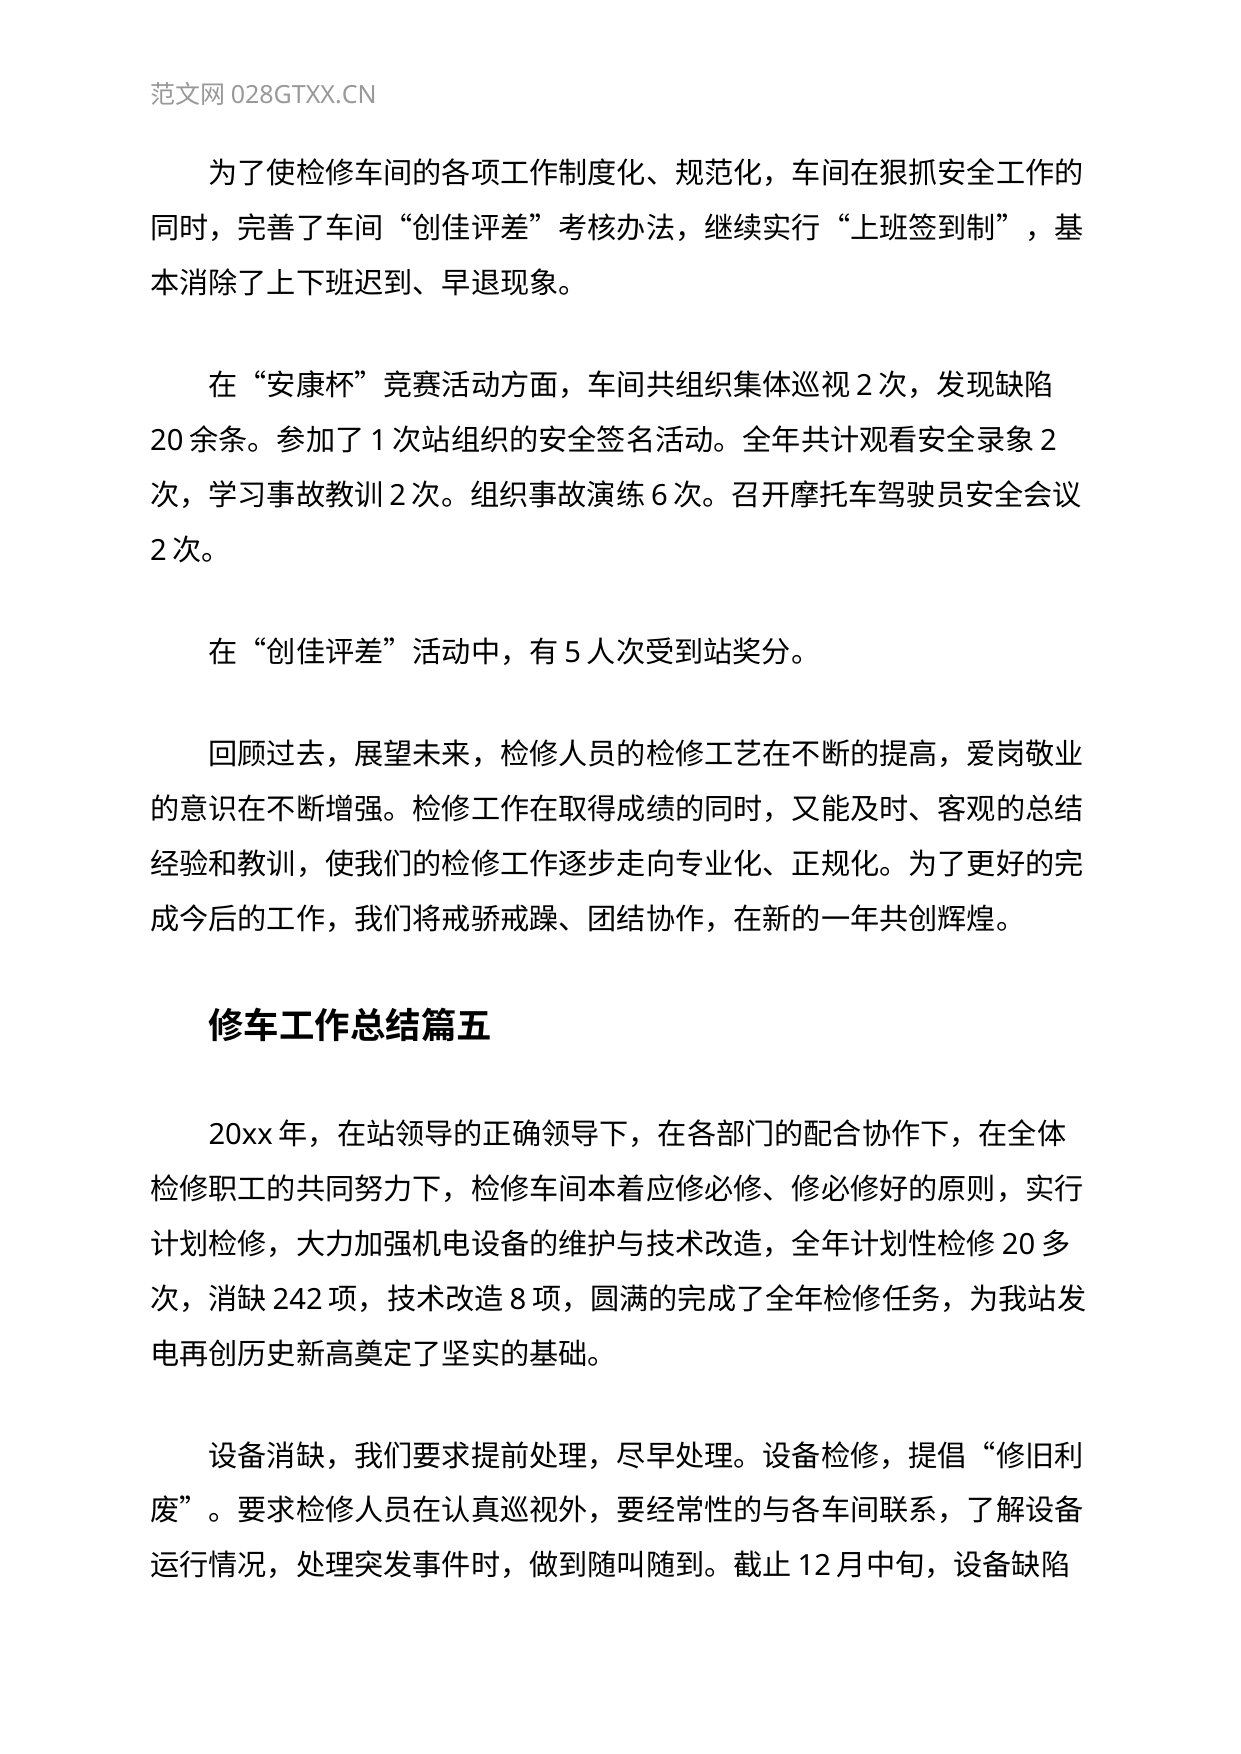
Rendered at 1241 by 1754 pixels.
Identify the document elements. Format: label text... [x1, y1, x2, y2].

text 为了使检修车间的各项工作制度化、规范化，车间在狠抓安全工作的同时，完善了车间“创佳评差”考核办法，继续实行“上班签到制”，基本消除了上下班迟到、早退现象。 [150, 150, 1090, 302]
text 20xx年，在站领导的正确领导下，在各部门的配合协作下，在全体检修职工的共同努力下，检修车间本着应修必修、修必修好的原则，实行计划检修，大力加强机电设备的维护与技术改造，全年计划性检修20多次，消缺242项，技术改造8项，圆满的完成了全年检修任务，为我站发电再创历史新高奠定了坚实的基础。 [150, 1110, 1090, 1373]
text 在“安康杯”竞赛活动方面，车间共组织集体巡视2次，发现缺陷20余条。参加了1次站组织的安全签名活动。全年共计观看安全录象2次，学习事故教训2次。组织事故演练6次。召开摩托车驾驶员安全会议2次。 [150, 362, 1090, 569]
text 回顾过去，展望未来，检修人员的检修工艺在不断的提高，爱岗敬业的意识在不断增强。检修工作在取得成绩的同时，又能及时、客观的总结经验和教训，使我们的检修工作逐步走向专业化、正规化。为了更好的完成今后的工作，我们将戒骄戒躁、团结协作，在新的一年共创辉煌。 [150, 731, 1090, 937]
text 在“创佳评差”活动中，有5人次受到站奖分。 [150, 628, 1090, 671]
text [150, 1432, 1090, 1584]
text 修车工作总结篇五 [150, 997, 1090, 1048]
